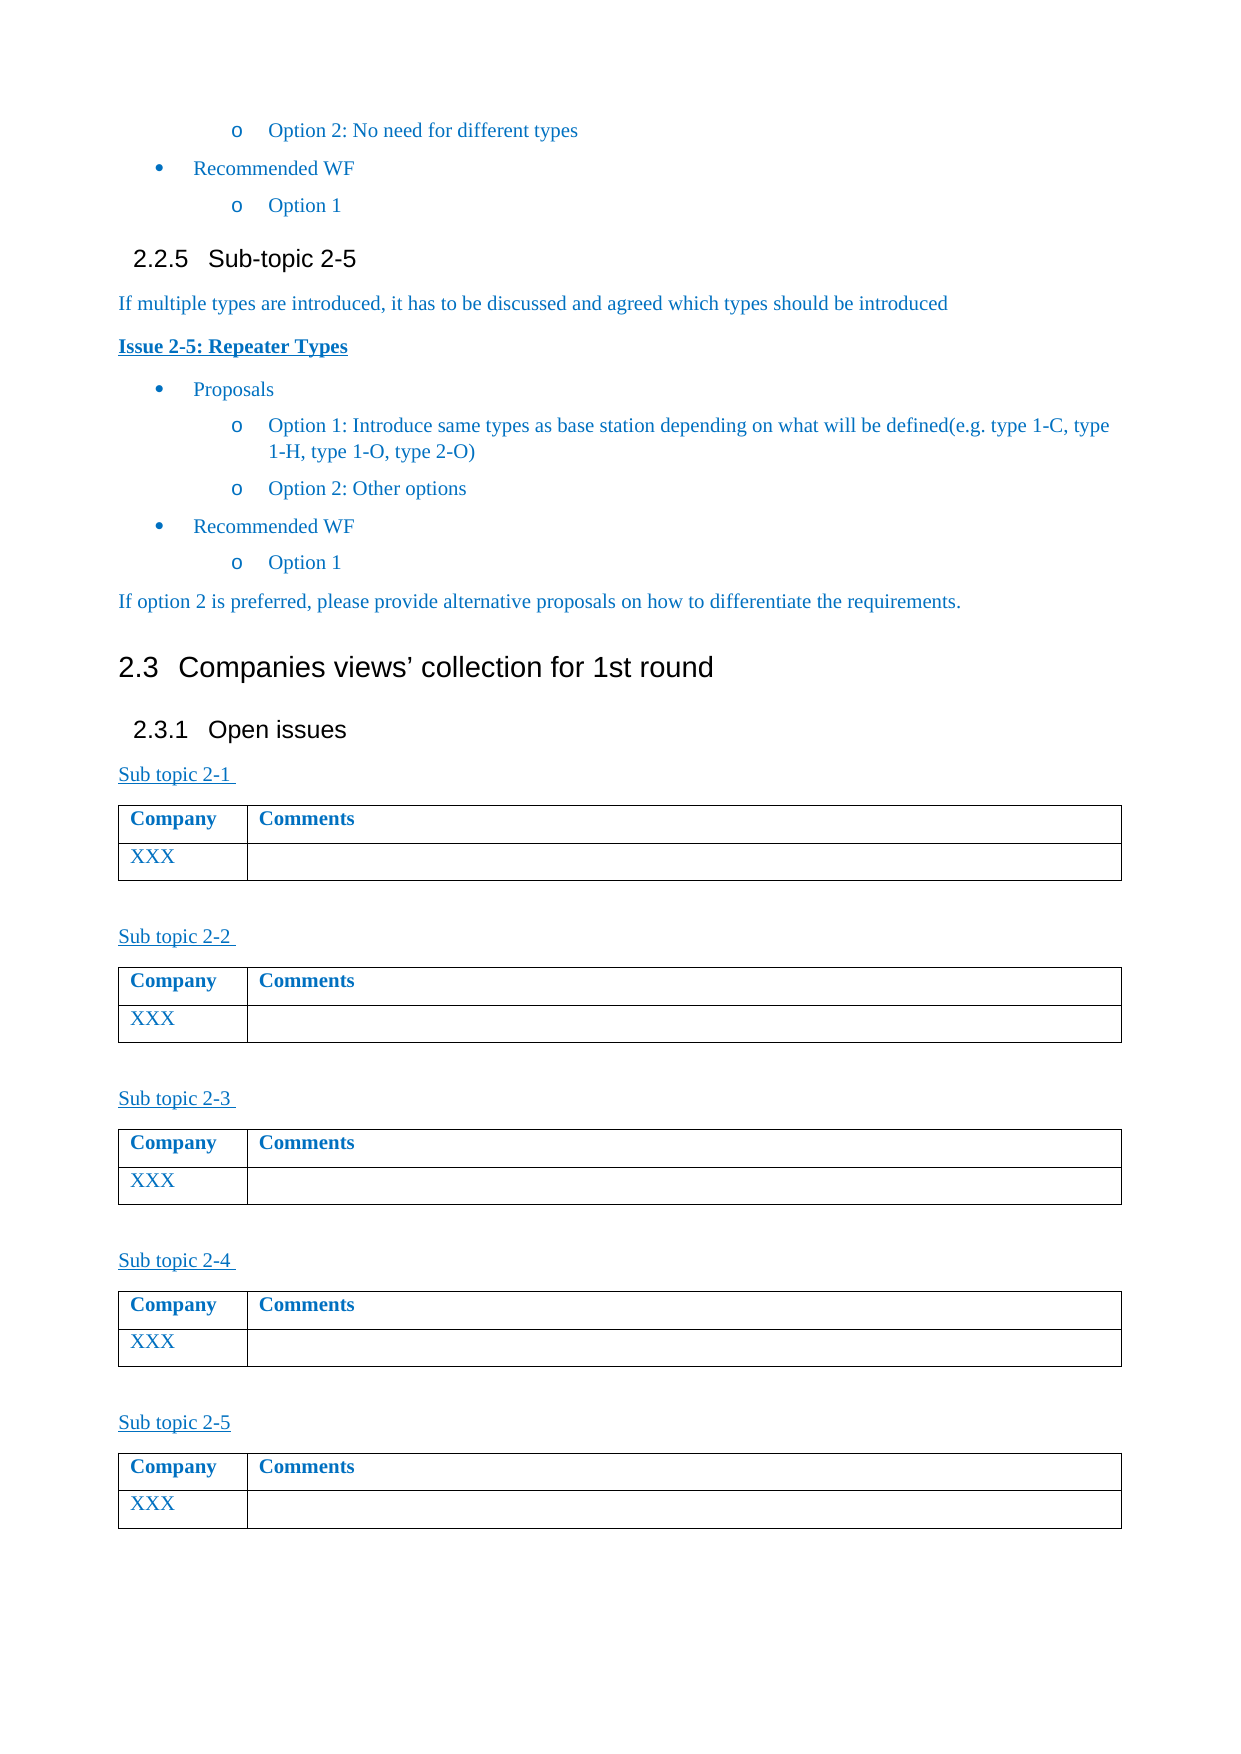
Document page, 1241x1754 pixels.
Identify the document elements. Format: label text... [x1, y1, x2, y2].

table_cell XXX [119, 1006, 247, 1042]
subtitle Companies views’ collection for 1st round [118, 650, 1122, 684]
text Sub topic 2-5 [118, 1410, 1122, 1434]
table_header Comments [248, 1130, 1121, 1167]
table_cell [248, 844, 1121, 880]
table_cell XXX [119, 1168, 247, 1204]
text Sub topic 2-1 [118, 762, 1122, 786]
table_header Comments [248, 1292, 1121, 1328]
list Option 1 [231, 550, 1122, 576]
text Sub topic 2-2 [118, 924, 1122, 948]
table_cell XXX [119, 1330, 247, 1366]
list Option 2: No need for different types [231, 118, 1122, 144]
subtitle Sub-topic 2-5 [133, 243, 1122, 272]
list Option 1 [231, 193, 1122, 218]
table_header Company [119, 1130, 247, 1167]
table_cell [248, 1168, 1121, 1204]
table_header Comments [248, 1454, 1121, 1490]
list Recommended WF [156, 514, 1122, 538]
list Option 2: Other options [231, 476, 1122, 501]
table_header Company [119, 1454, 247, 1490]
text Issue 2-5: Repeater Types [118, 334, 1122, 358]
table_header Company [119, 1292, 247, 1328]
table_cell [248, 1006, 1121, 1042]
text Sub topic 2-4 [118, 1248, 1122, 1272]
list Option 1: Introduce same types as base station depending on what will be defined(e.g. type 1-C, type 1-H, type 1-O, type 2-O) [231, 413, 1122, 463]
subtitle Open issues [133, 715, 1122, 744]
table_cell [248, 1491, 1121, 1528]
table_cell XXX [119, 1491, 247, 1528]
text If option 2 is preferred, please provide alternative proposals on how to differentiate the requirements. [118, 588, 1122, 613]
list Recommended WF [156, 156, 1122, 180]
table_header Comments [248, 968, 1121, 1005]
table_header Company [119, 806, 247, 843]
table_cell XXX [119, 844, 247, 880]
table_header Comments [248, 806, 1121, 843]
text Sub topic 2-3 [118, 1086, 1122, 1110]
text If multiple types are introduced, it has to be discussed and agreed which types should be introduced [118, 291, 1122, 315]
list Proposals [156, 377, 1122, 401]
table_cell [248, 1330, 1121, 1366]
table_header Company [119, 968, 247, 1005]
